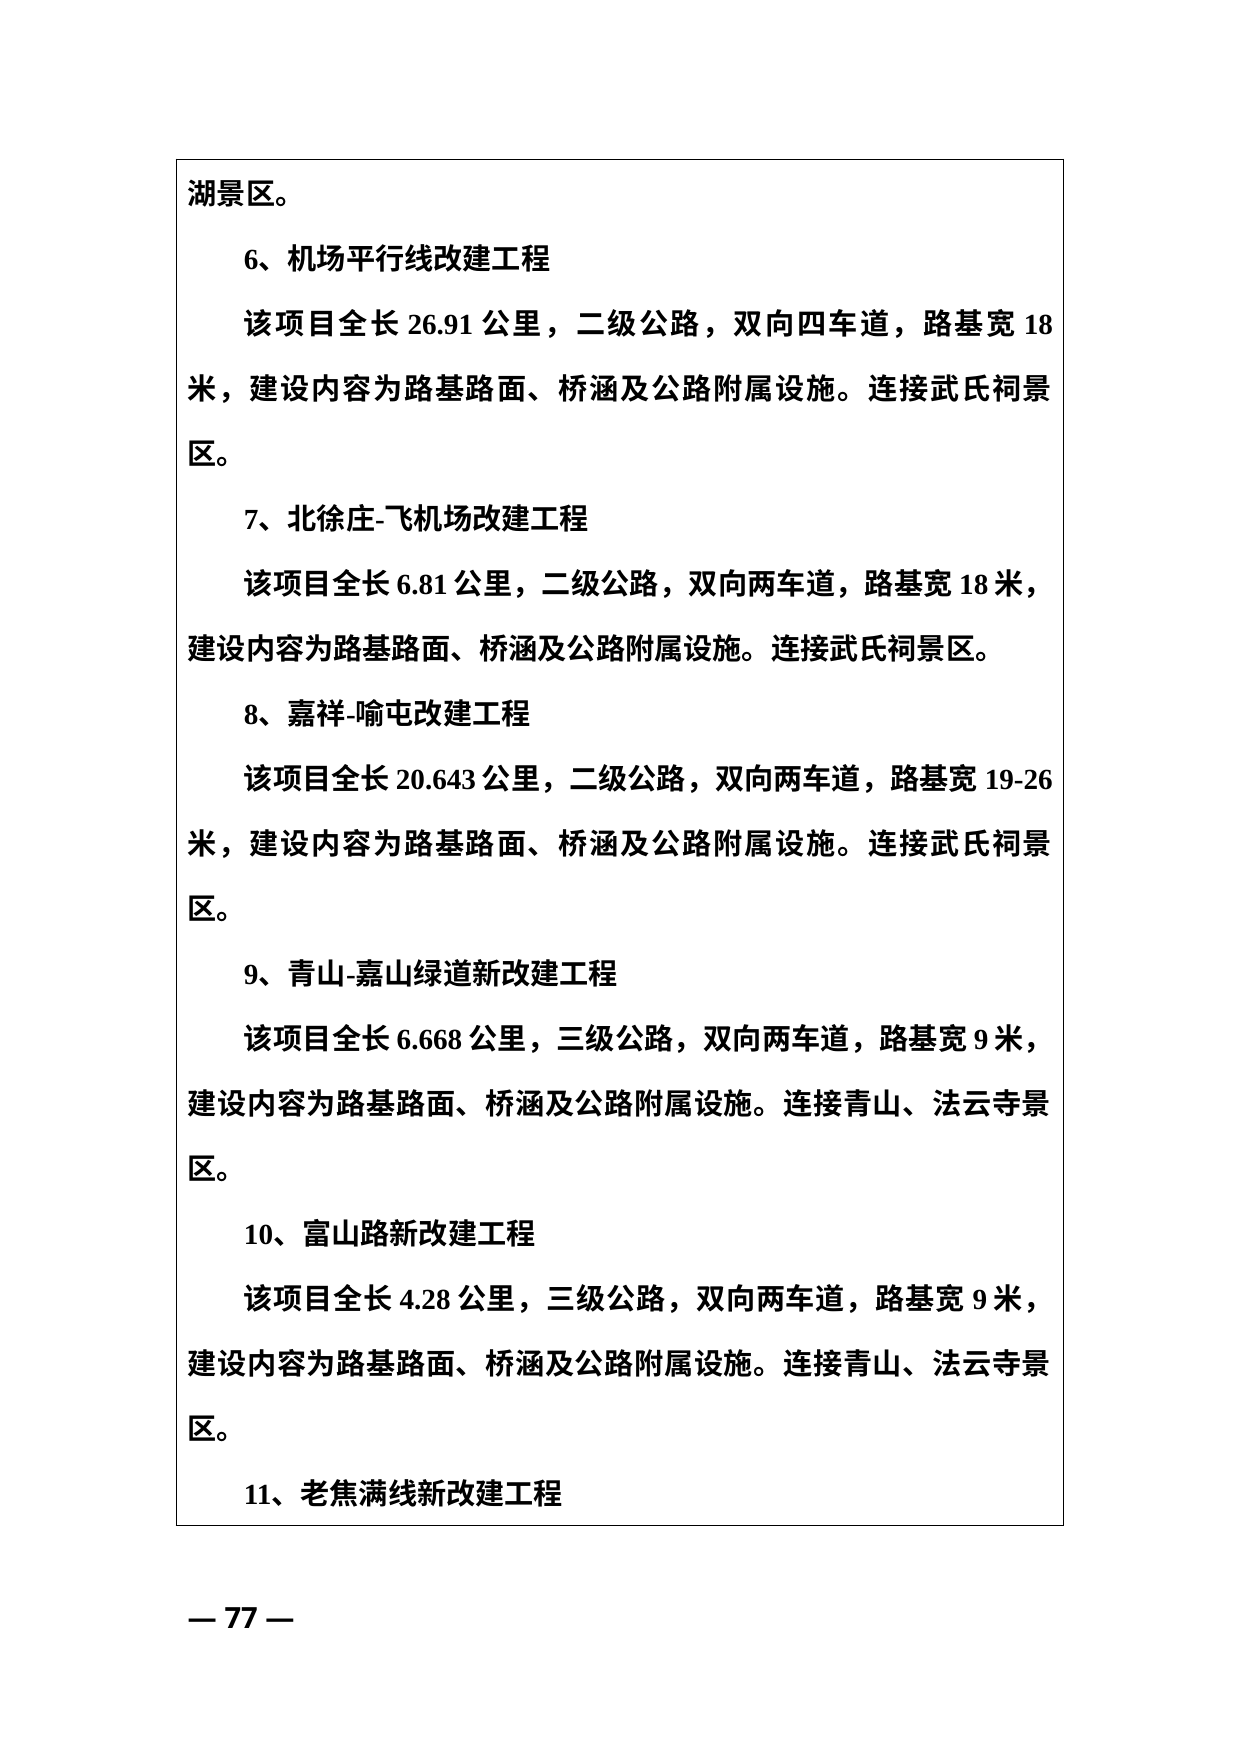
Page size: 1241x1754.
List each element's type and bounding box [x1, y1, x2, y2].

table_cell [177, 160, 1063, 1524]
